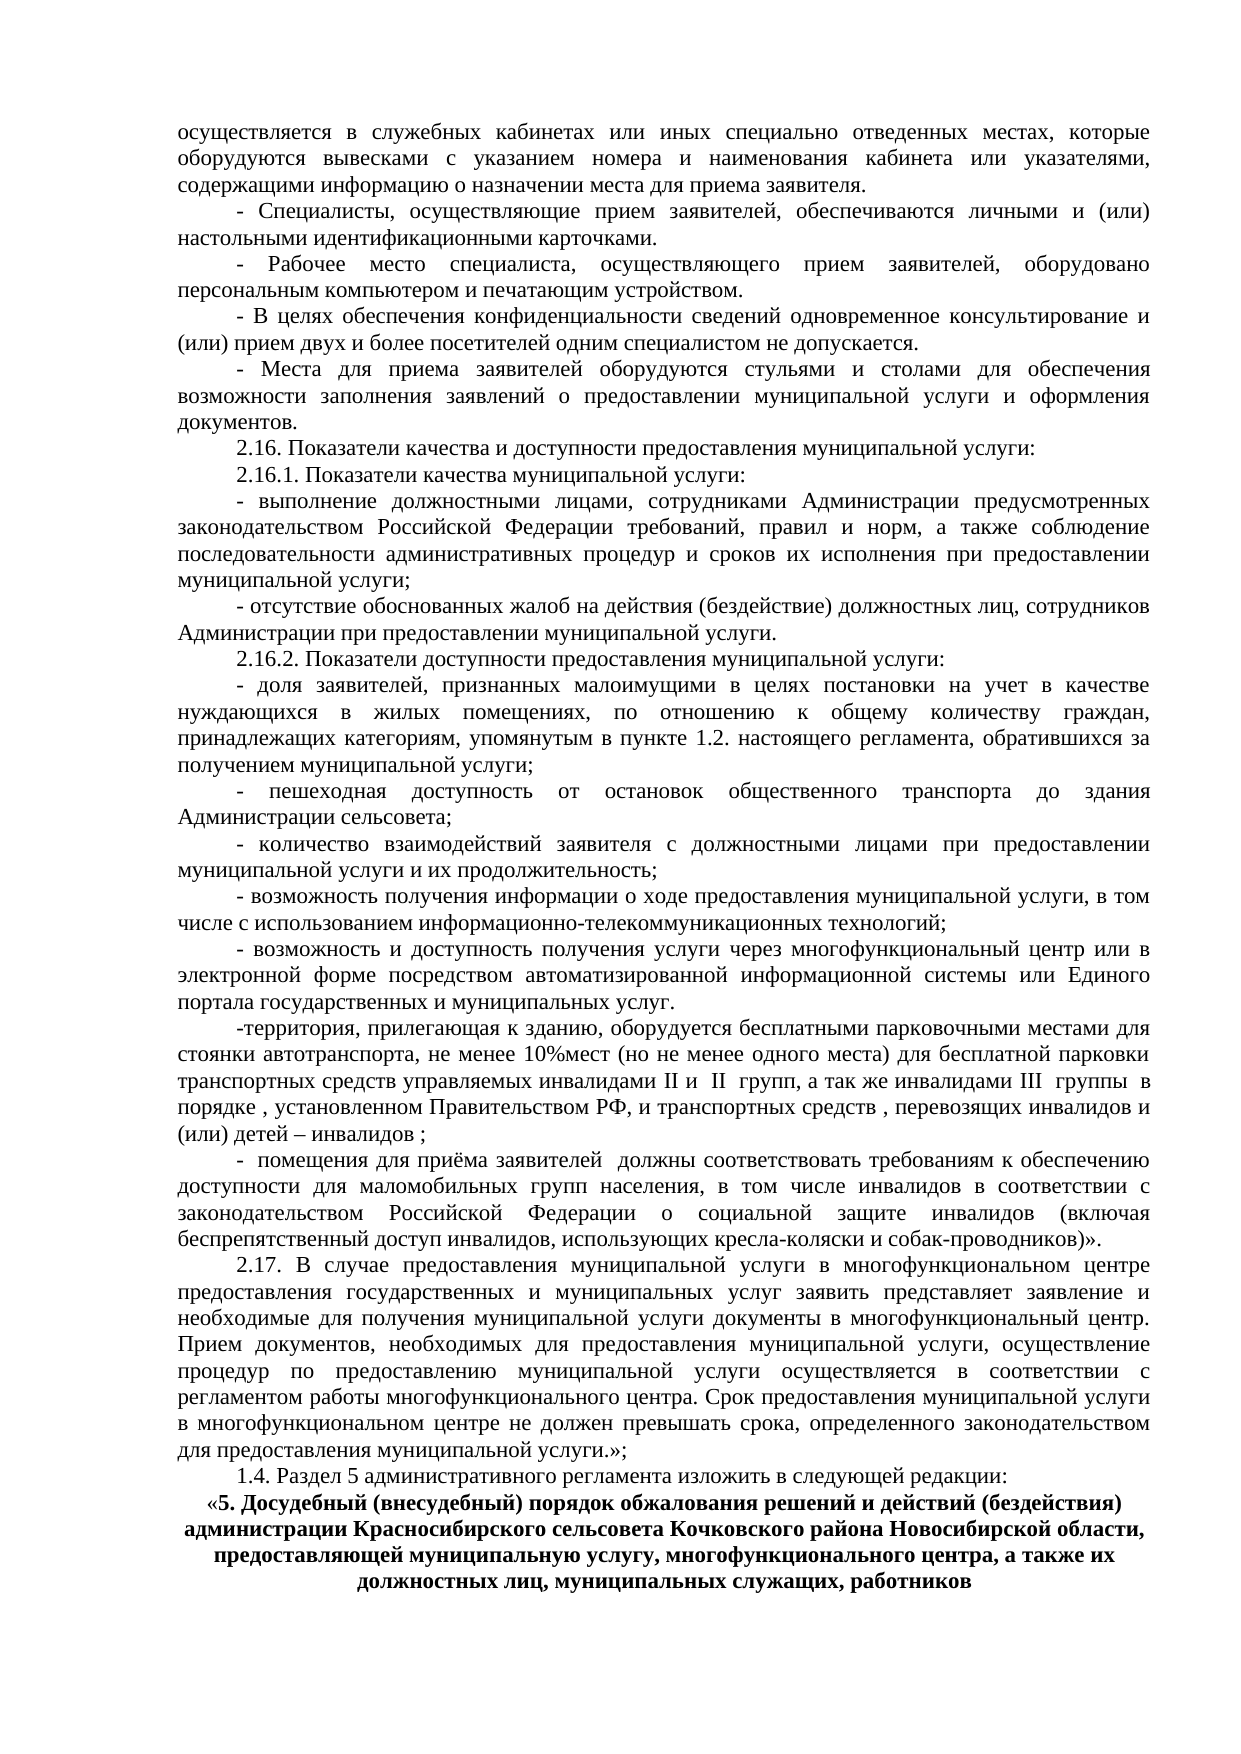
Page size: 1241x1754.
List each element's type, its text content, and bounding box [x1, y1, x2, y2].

text - отсутствие обоснованных жалоб на действия (бездействие) должностных лиц, сотрудников Администрации при предоставлении муниципальной услуги. [177, 592, 1152, 645]
text - пешеходная доступность от остановок общественного транспорта до здания Администрации сельсовета; [177, 777, 1152, 830]
text - количество взаимодействий заявителя с должностными лицами при предоставлении муниципальной услуги и их продолжительность; [177, 830, 1152, 882]
text -территория, прилегающая к зданию, оборудуется бесплатными парковочными местами для стоянки автотранспорта, не менее 10%мест (но не менее одного места) для бесплатной парковки транспортных средств управляемых инвалидами II и II групп, а так же инвалидами III группы в порядке , установленном Правительством РФ, и транспортных средств , перевозящих инвалидов и (или) детей – инвалидов ; [177, 1014, 1152, 1146]
text 2.17. В случае предоставления муниципальной услуги в многофункциональном центре предоставления государственных и муниципальных услуг заявить представляет заявление и необходимые для получения муниципальной услуги документы в многофункциональный центр. Прием документов, необходимых для предоставления муниципальной услуги, осуществление процедур по предоставлению муниципальной услуги осуществляется в соответствии с регламентом работы многофункционального центра. Срок предоставления муниципальной услуги в многофункциональном центре не должен превышать срока, определенного законодательством для предоставления муниципальной услуги.»; [177, 1251, 1152, 1462]
text - Рабочее место специалиста, осуществляющего прием заявителей, оборудовано персональным компьютером и печатающим устройством. [177, 250, 1152, 303]
text - доля заявителей, признанных малоимущими в целях постановки на учет в качестве нуждающихся в жилых помещениях, по отношению к общему количеству граждан, принадлежащих категориям, упомянутым в пункте 1.2. настоящего регламента, обратившихся за получением муниципальной услуги; [177, 672, 1152, 777]
text - помещения для приёма заявителей должны соответствовать требованиям к обеспечению доступности для маломобильных групп населения, в том числе инвалидов в соответствии с законодательством Российской Федерации о социальной защите инвалидов (включая беспрепятственный доступ инвалидов, использующих кресла-коляски и собак-проводников)». [177, 1146, 1152, 1251]
text - Места для приема заявителей оборудуются стульями и столами для обеспечения возможности заполнения заявлений о предоставлении муниципальной услуги и оформления документов. [177, 355, 1152, 434]
text 2.16.2. Показатели доступности предоставления муниципальной услуги: [177, 645, 1152, 672]
text «5. Досудебный (внесудебный) порядок обжалования решений и действий (бездействия) администрации Красносибирского сельсовета Кочковского района Новосибирской области, предоставляющей муниципальную услугу, многофункционального центра, а также их должностных лиц, муниципальных служащих, работников [177, 1488, 1152, 1594]
text 1.4. Раздел 5 административного регламента изложить в следующей редакции: [177, 1462, 1152, 1488]
text - Специалисты, осуществляющие прием заявителей, обеспечиваются личными и (или) настольными идентификационными карточками. [177, 197, 1152, 250]
text - В целях обеспечения конфиденциальности сведений одновременное консультирование и (или) прием двух и более посетителей одним специалистом не допускается. [177, 303, 1152, 355]
text - возможность и доступность получения услуги через многофункциональный центр или в электронной форме посредством автоматизированной информационной системы или Единого портала государственных и муниципальных услуг. [177, 935, 1152, 1014]
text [177, 118, 1152, 197]
text - возможность получения информации о ходе предоставления муниципальной услуги, в том числе с использованием информационно-телекоммуникационных технологий; [177, 882, 1152, 935]
text 2.16. Показатели качества и доступности предоставления муниципальной услуги: [177, 434, 1152, 461]
text - выполнение должностными лицами, сотрудниками Администрации предусмотренных законодательством Российской Федерации требований, правил и норм, а также соблюдение последовательности административных процедур и сроков их исполнения при предоставлении муниципальной услуги; [177, 487, 1152, 592]
text 2.16.1. Показатели качества муниципальной услуги: [177, 461, 1152, 487]
